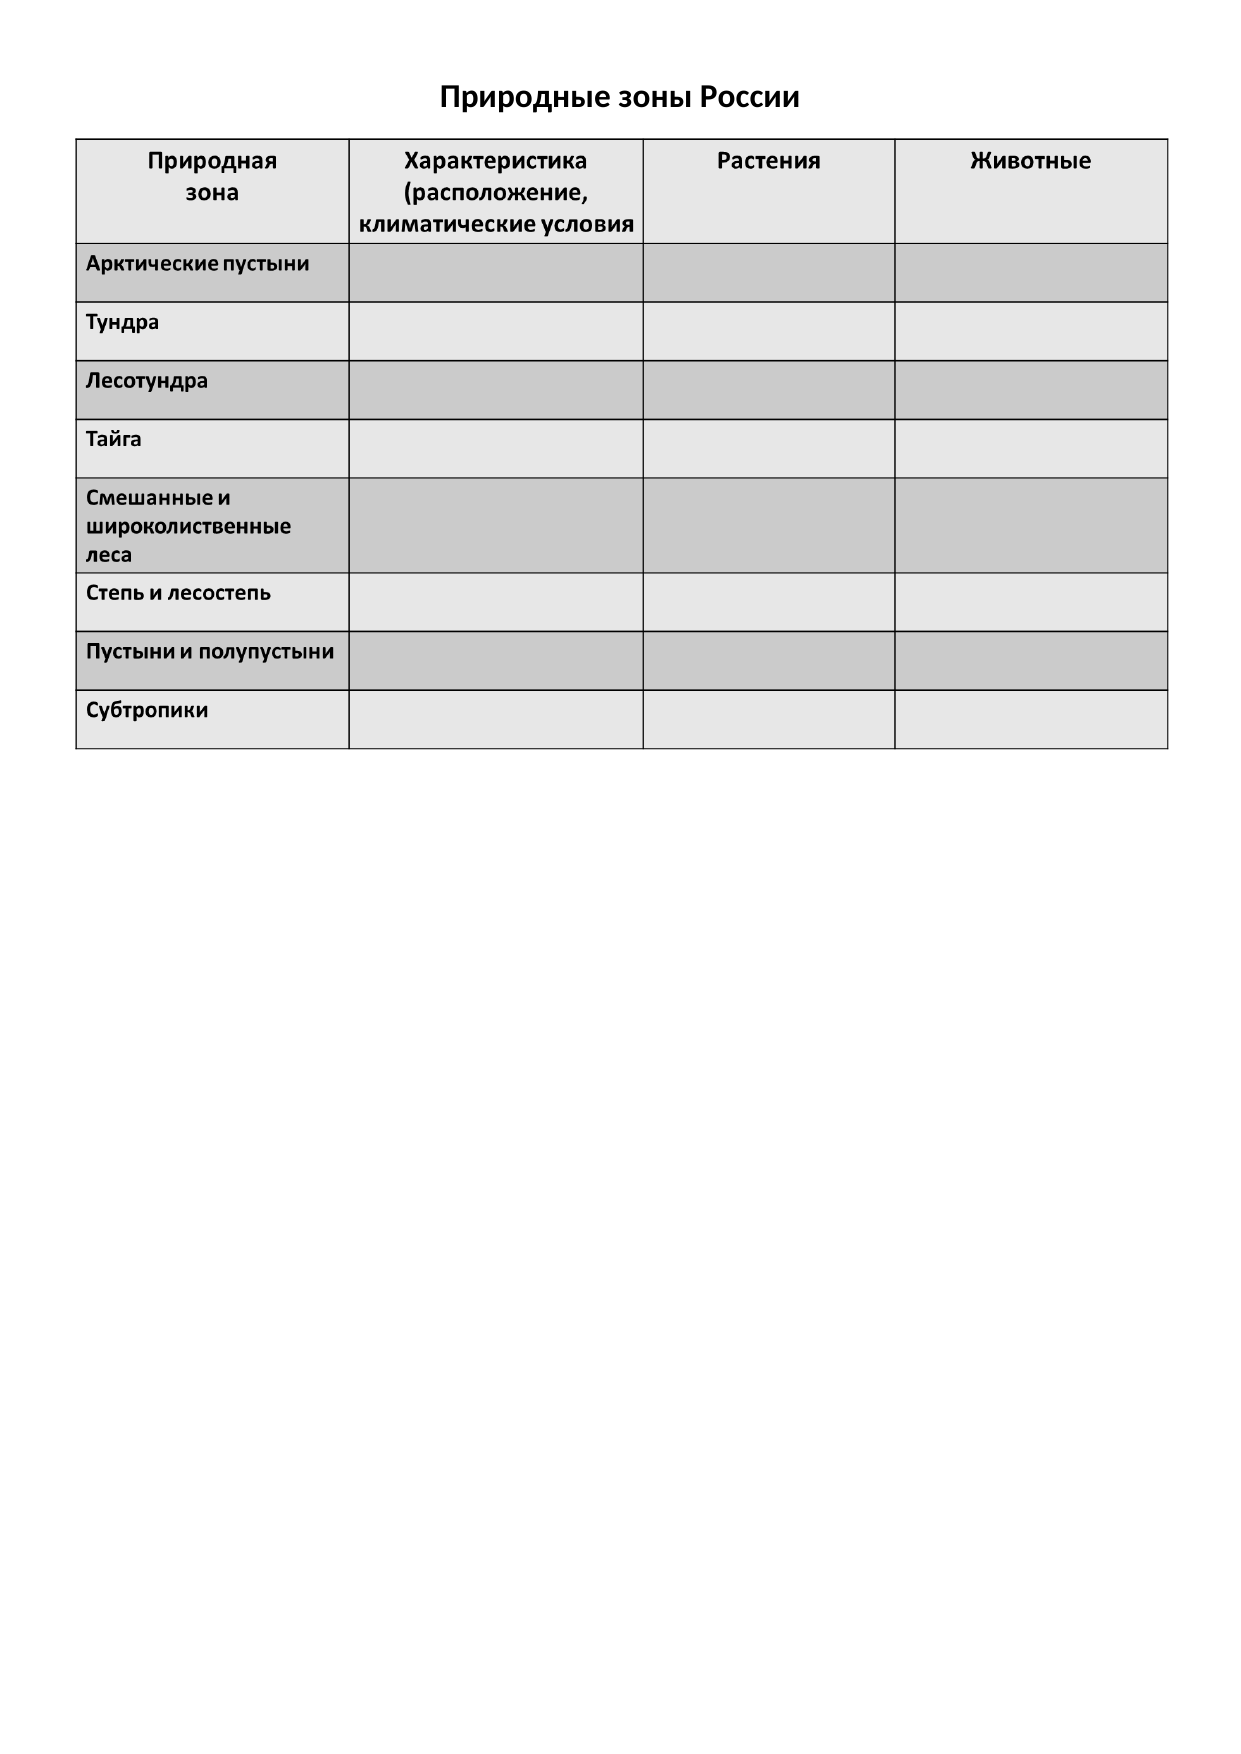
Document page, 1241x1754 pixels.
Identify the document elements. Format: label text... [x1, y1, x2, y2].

text Природные зоны России [75, 75, 1165, 116]
picture [75, 135, 1169, 750]
